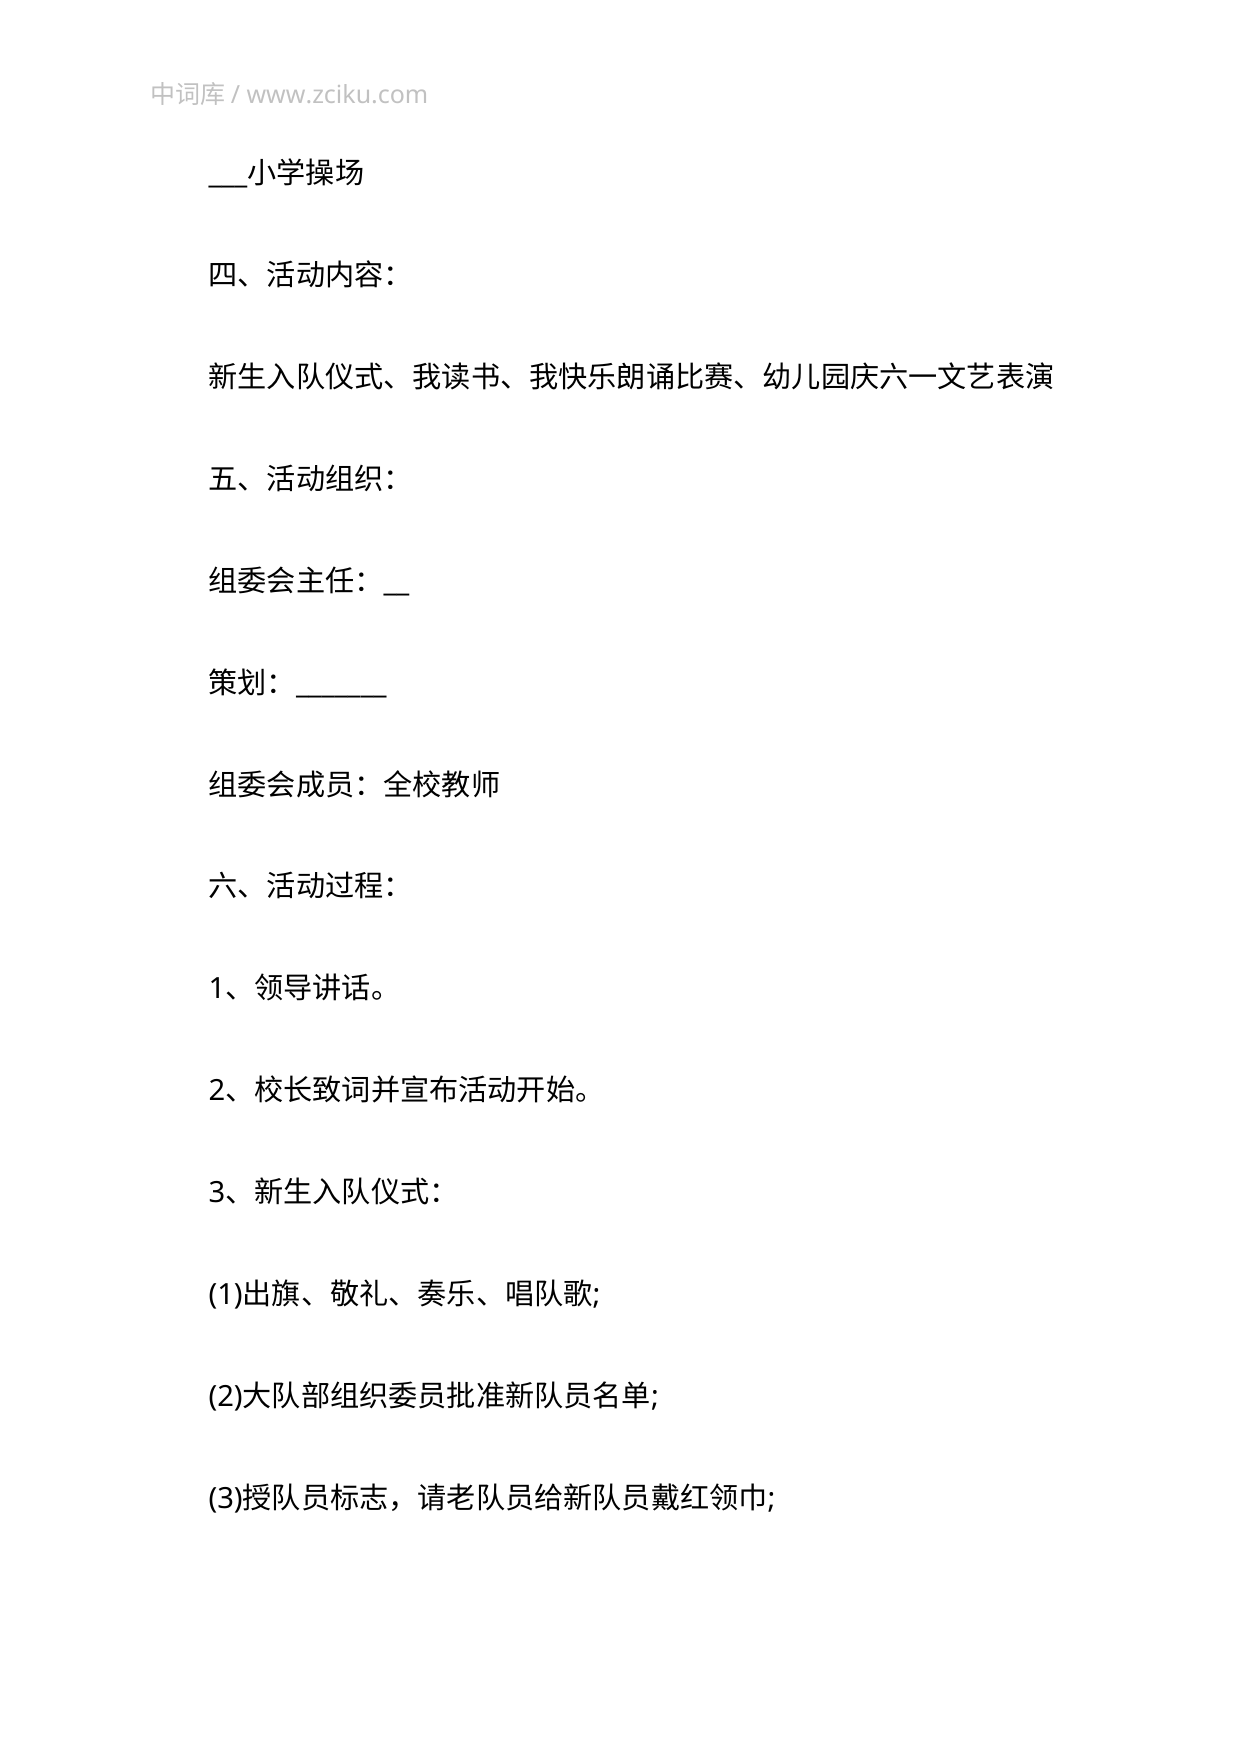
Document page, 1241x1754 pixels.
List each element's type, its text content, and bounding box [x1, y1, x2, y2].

text 四、活动内容： [150, 252, 1090, 294]
text 新生入队仪式、我读书、我快乐朗诵比赛、幼儿园庆六一文艺表演 [150, 354, 1090, 396]
text (2)大队部组织委员批准新队员名单; [150, 1373, 1090, 1415]
text 五、活动组织： [150, 456, 1090, 498]
text (1)出旗、敬礼、奏乐、唱队歌; [150, 1271, 1090, 1313]
text 六、活动过程： [150, 863, 1090, 905]
text 3、新生入队仪式： [150, 1169, 1090, 1211]
text 组委会主任：__ [150, 557, 1090, 600]
text 1、领导讲话。 [150, 965, 1090, 1007]
text (3)授队员标志，请老队员给新队员戴红领巾; [150, 1475, 1090, 1517]
text 2、校长致词并宣布活动开始。 [150, 1067, 1090, 1109]
text ___小学操场 [150, 150, 1090, 192]
text 组委会成员：全校教师 [150, 761, 1090, 803]
text 策划：_______ [150, 659, 1090, 702]
